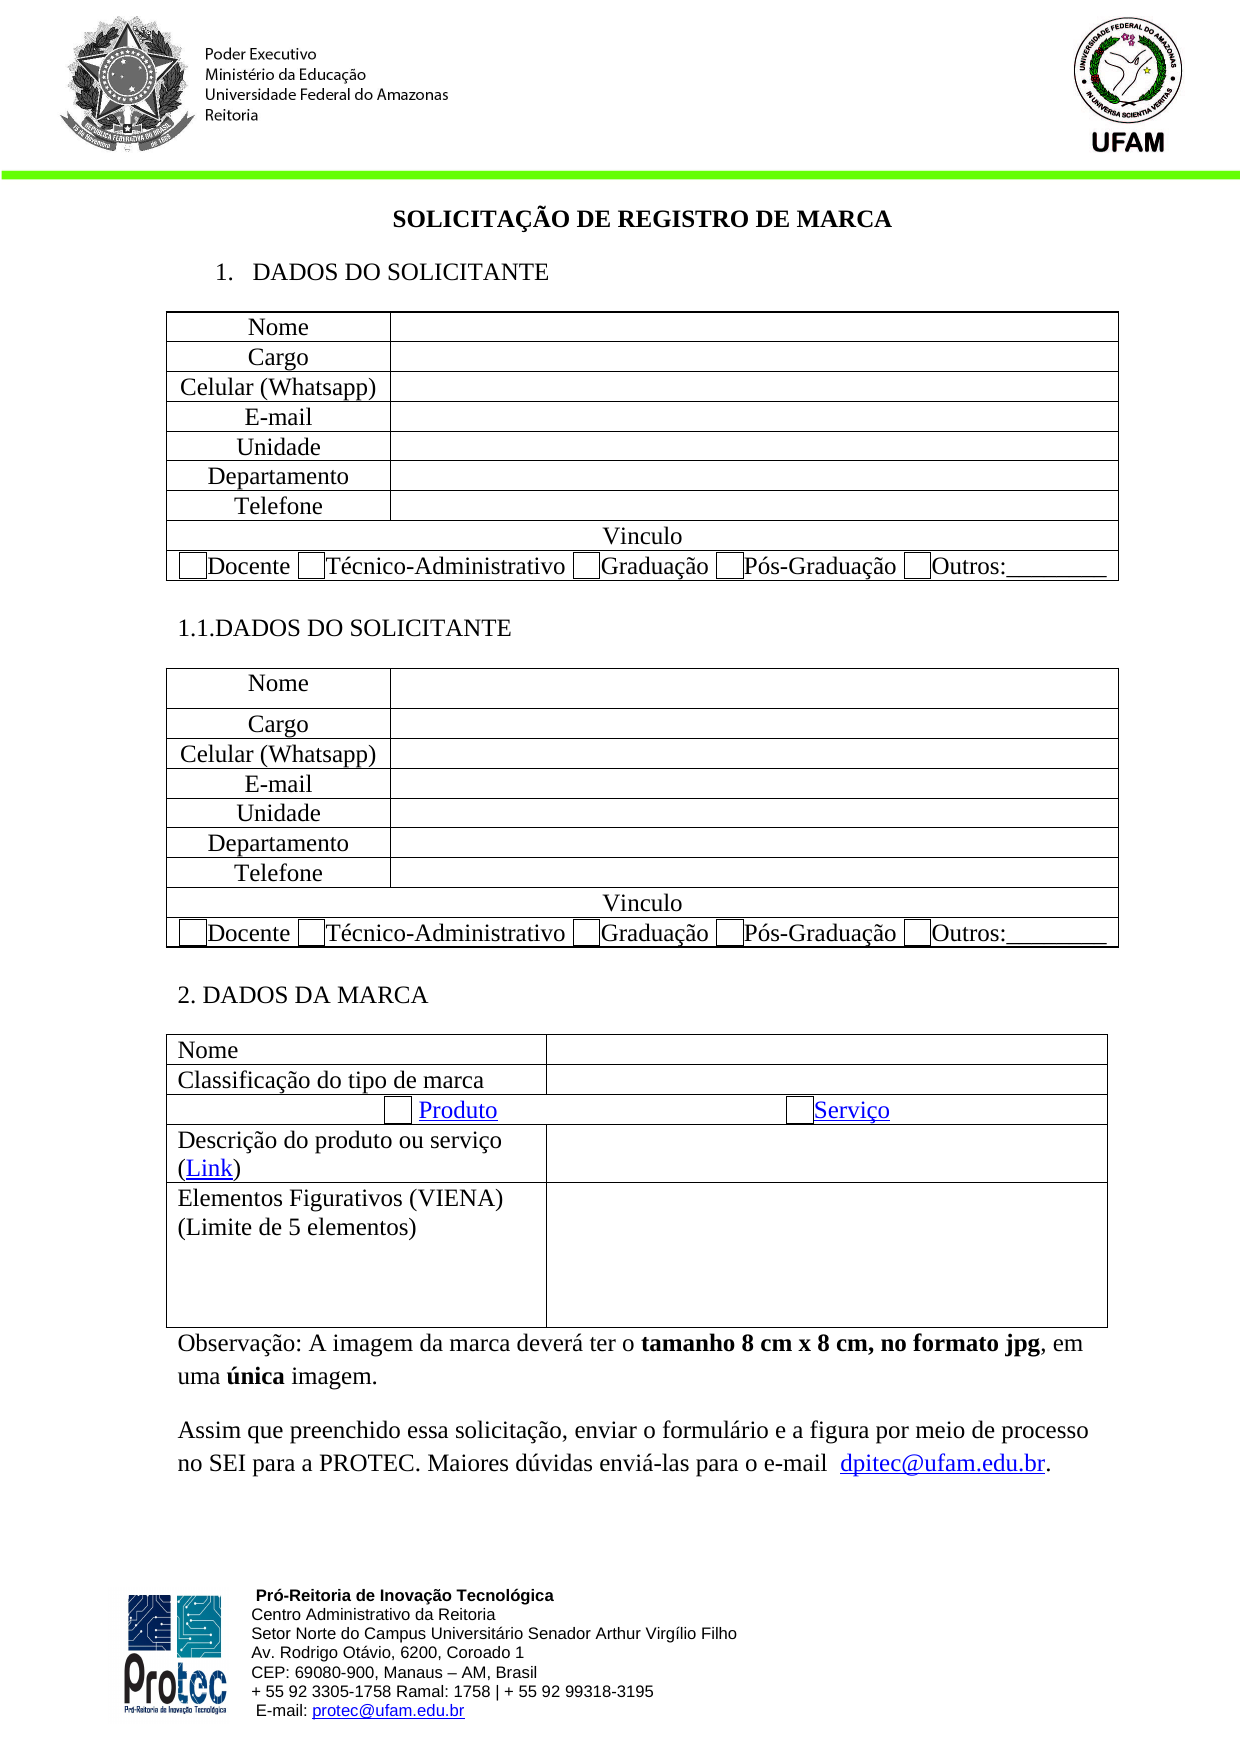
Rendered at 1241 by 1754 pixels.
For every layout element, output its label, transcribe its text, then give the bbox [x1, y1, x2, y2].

table_header Nome [167, 669, 390, 708]
table_cell Produto Serviço [167, 1095, 1107, 1124]
table_cell Cargo [167, 342, 390, 371]
table_cell [391, 402, 1118, 431]
table_cell [391, 858, 1118, 887]
table_cell [391, 709, 1118, 738]
picture [1, 16, 1240, 200]
table_cell [391, 739, 1118, 768]
table_cell Docente Técnico-Administrativo Graduação Pós-Graduação Outros:________ [167, 551, 1118, 579]
table_cell Classificação do tipo de marca [167, 1065, 546, 1094]
table_cell Descrição do produto ou serviço (Link) [167, 1125, 546, 1182]
table_cell Elementos Figurativos (VIENA) (Limite de 5 elementos) [167, 1183, 546, 1327]
table_cell [391, 828, 1118, 857]
table_cell Celular (Whatsapp) [167, 739, 390, 768]
table_cell Vinculo [167, 888, 1118, 917]
table_header Nome [167, 1035, 546, 1064]
table_cell [391, 372, 1118, 401]
table_header [391, 313, 1118, 341]
table_cell Telefone [167, 491, 390, 520]
table_cell [391, 769, 1118, 797]
table_cell [391, 799, 1118, 827]
table_cell Cargo [167, 709, 390, 738]
text Observação: A imagem da marca deverá ter o tamanho 8 cm x 8 cm, no formato jpg, em uma única imagem. [177, 1328, 1107, 1390]
table_header [391, 669, 1118, 708]
list DADOS DO SOLICITANTE [215, 257, 1107, 286]
table_cell Telefone [167, 858, 390, 887]
text Assim que preenchido essa solicitação, enviar o formulário e a figura por meio de processo no SEI para a PROTEC. Maiores dúvidas enviá-las para o e-mail dpitec@ufam.edu.br. [177, 1415, 1107, 1477]
table_cell [391, 342, 1118, 371]
text 1.1.DADOS DO SOLICITANTE [177, 581, 1107, 642]
table_cell Departamento [167, 828, 390, 857]
table_cell E-mail [167, 402, 390, 431]
table_cell [547, 1125, 1107, 1182]
table_cell Unidade [167, 799, 390, 827]
table_cell E-mail [167, 769, 390, 797]
table_cell Docente Técnico-Administrativo Graduação Pós-Graduação Outros:________ [167, 918, 1118, 946]
table_header Nome [167, 313, 390, 341]
table_header [547, 1035, 1107, 1064]
table_cell [391, 491, 1118, 520]
table_cell Unidade [167, 432, 390, 460]
text SOLICITAÇÃO DE REGISTRO DE MARCA [177, 148, 1107, 232]
table_cell [391, 461, 1118, 490]
table_cell [391, 432, 1118, 460]
table_cell [547, 1065, 1107, 1094]
text 2. DADOS DA MARCA [177, 948, 1107, 1009]
table_cell Vinculo [167, 521, 1118, 550]
table_cell [547, 1183, 1107, 1327]
picture [107, 1587, 231, 1724]
table_cell Departamento [167, 461, 390, 490]
table_cell Celular (Whatsapp) [167, 372, 390, 401]
